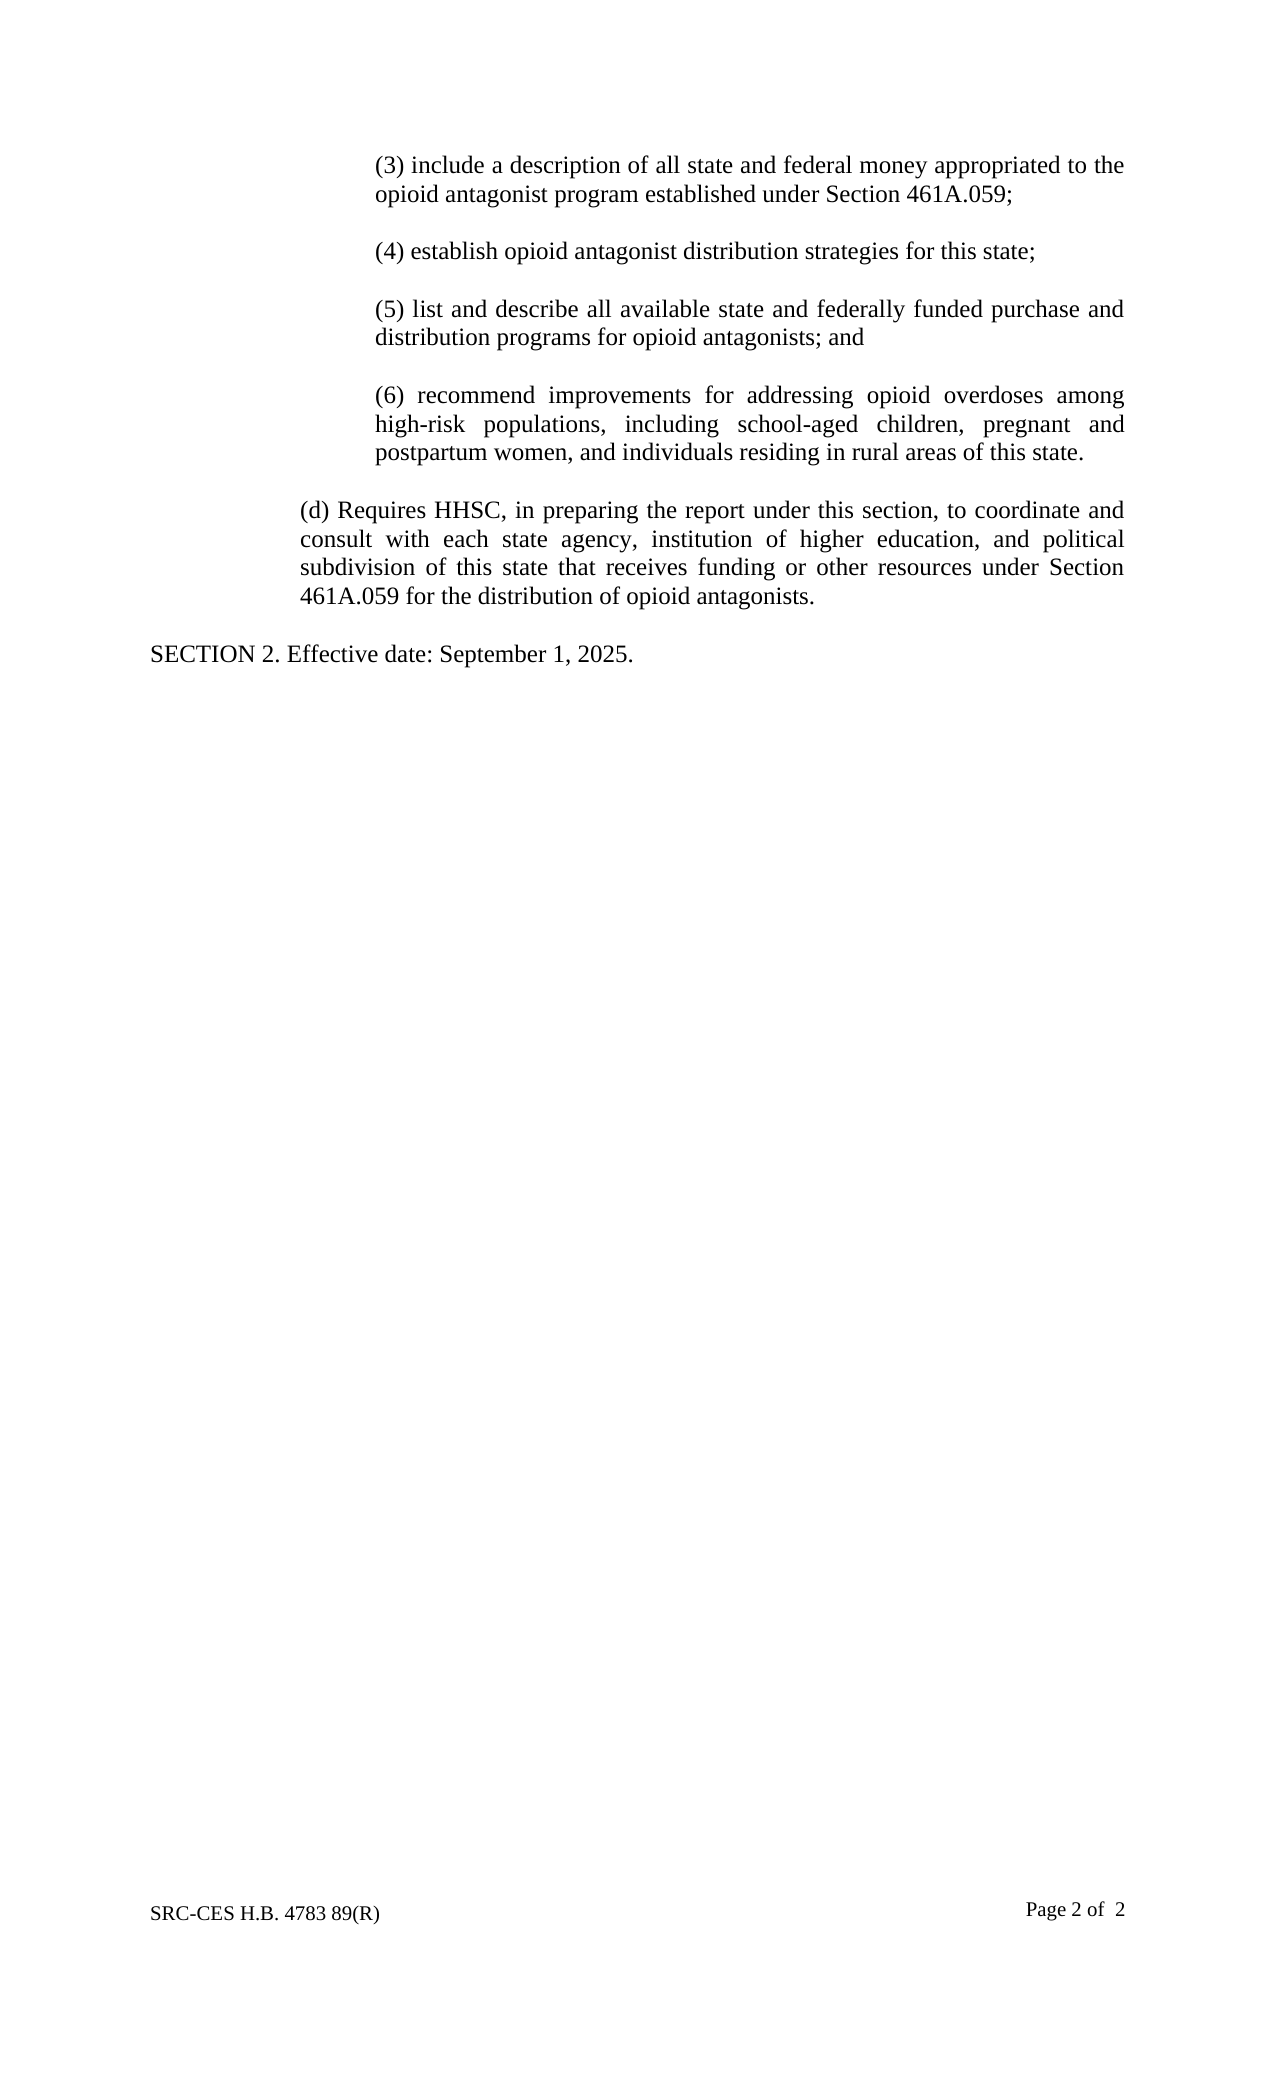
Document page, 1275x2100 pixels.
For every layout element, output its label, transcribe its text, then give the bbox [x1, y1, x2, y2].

text (4) establish opioid antagonist distribution strategies for this state; [375, 236, 1125, 265]
text (6) recommend improvements for addressing opioid overdoses among high-risk populations, including school-aged children, pregnant and postpartum women, and individuals residing in rural areas of this state. [375, 380, 1125, 466]
text (d) Requires HHSC, in preparing the report under this section, to coordinate and consult with each state agency, institution of higher education, and political subdivision of this state that receives funding or other resources under Section 461A.059 for the distribution of opioid antagonists. [300, 495, 1125, 610]
text (3) include a description of all state and federal money appropriated to the opioid antagonist program established under Section 461A.059; [375, 150, 1125, 207]
text SECTION 2. Effective date: September 1, 2025. [150, 639, 1125, 667]
text (5) list and describe all available state and federally funded purchase and distribution programs for opioid antagonists; and [375, 294, 1125, 351]
